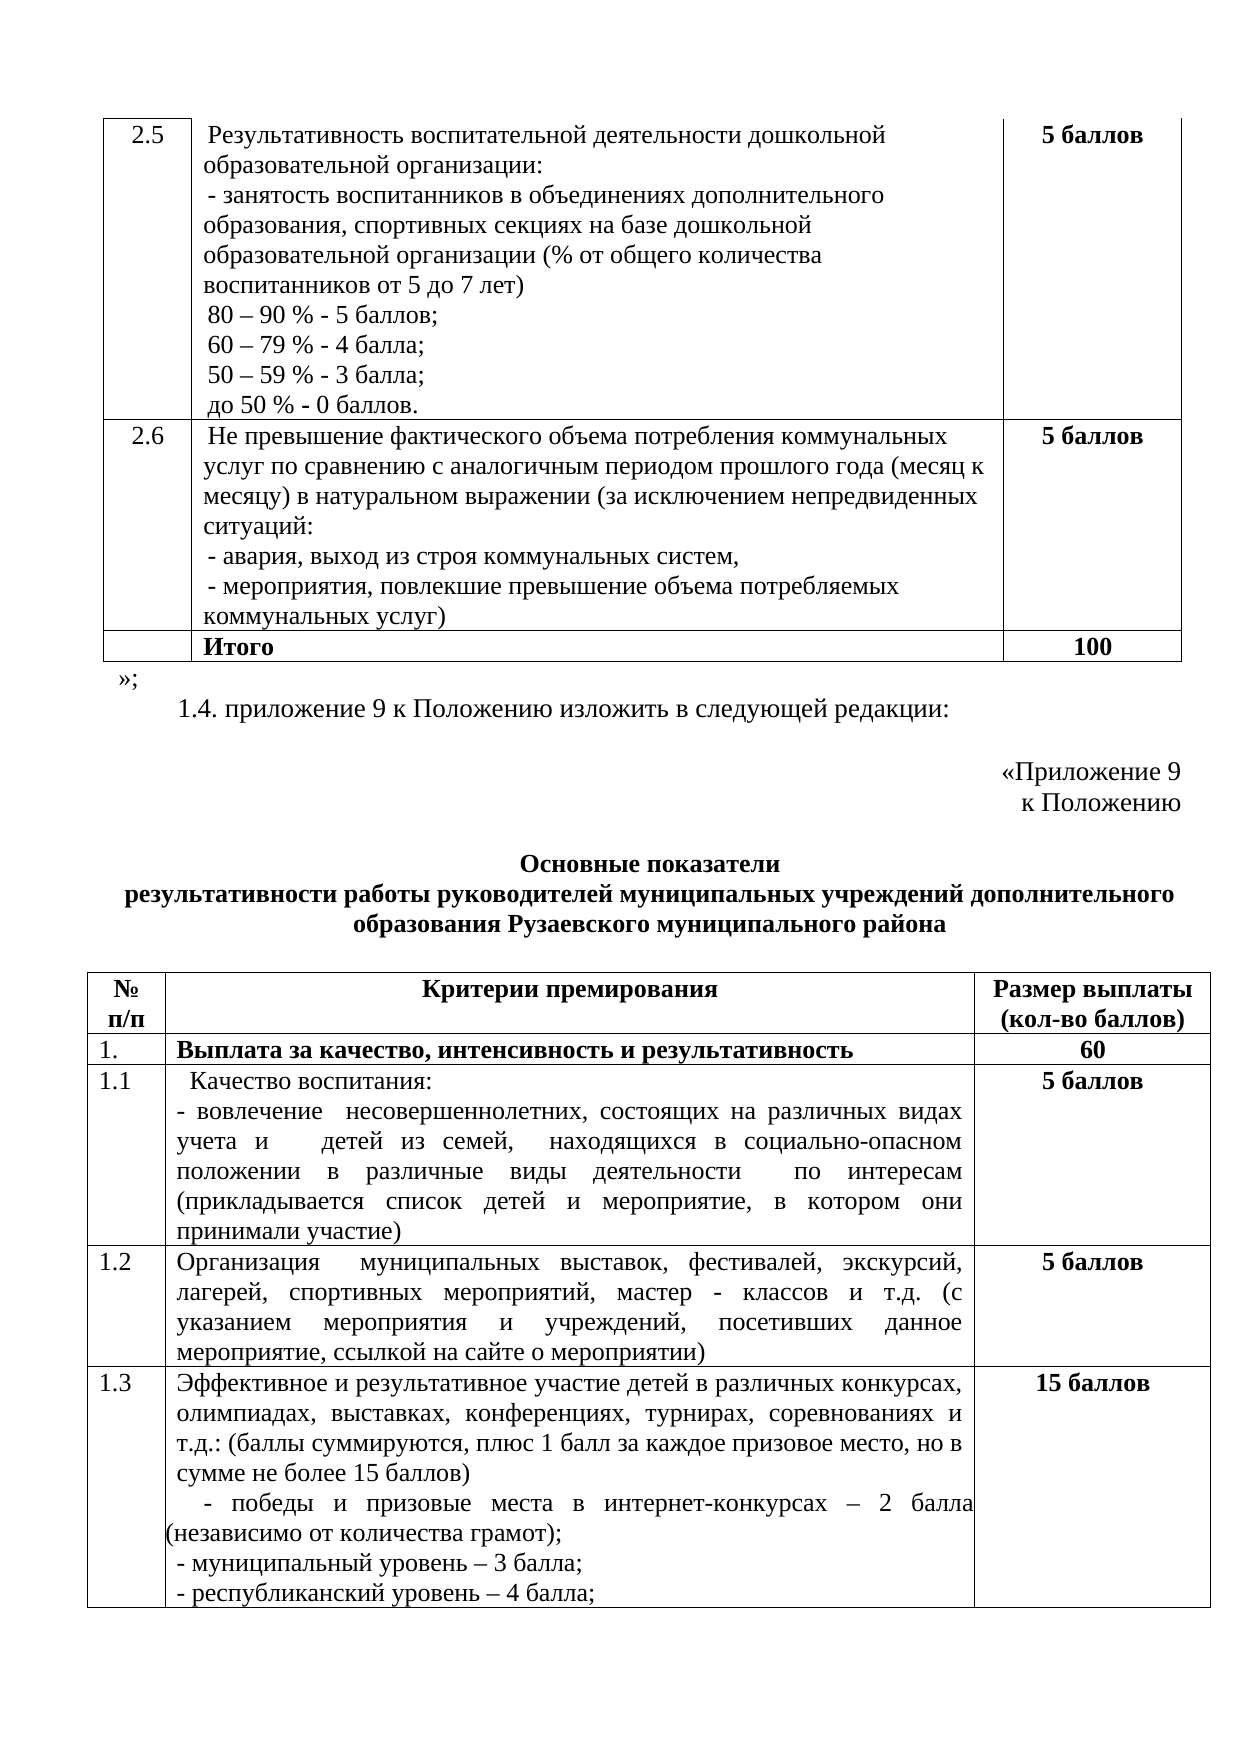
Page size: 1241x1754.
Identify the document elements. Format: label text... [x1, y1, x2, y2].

table_cell [104, 631, 191, 661]
text »; [118, 662, 1181, 692]
table_cell 2.5 [104, 119, 191, 419]
table_cell 5 баллов [975, 1065, 1210, 1245]
text результативности работы руководителей муниципальных учреждений дополнительного образования Рузаевского муниципального района [118, 878, 1181, 938]
table_cell 5 баллов [1004, 420, 1181, 630]
table_cell 1.3 [88, 1367, 165, 1607]
table_header Критерии премирования [166, 973, 974, 1033]
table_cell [166, 1367, 974, 1607]
table_cell 60 [975, 1034, 1210, 1064]
table_cell 5 баллов [1004, 118, 1181, 419]
text «Приложение 9 [118, 754, 1181, 786]
table_cell 1.2 [88, 1246, 165, 1366]
table_header № п/п [88, 973, 165, 1033]
table_cell Результативность воспитательной деятельности дошкольной образовательной организации: - занятость воспитанников в объединениях дополнительного образования, спортивных секциях на базе дошкольной образовательной организации (% от общего количества воспитанников от 5 до 7 лет) 80 – 90 % - 5 баллов; 60 – 79 % - 4 балла; 50 – 59 % - 3 балла; до 50 % - 0 баллов. [192, 118, 1004, 419]
table_cell 15 баллов [975, 1367, 1210, 1607]
table_cell Не превышение фактического объема потребления коммунальных услуг по сравнению с аналогичным периодом прошлого года (месяц к месяцу) в натуральном выражении (за исключением непредвиденных ситуаций: - авария, выход из строя коммунальных систем, - мероприятия, повлекшие превышение объема потребляемых коммунальных услуг) [192, 420, 1003, 630]
table_cell Итого [192, 631, 1003, 661]
table_cell Выплата за качество, интенсивность и результативность [166, 1034, 974, 1064]
table_cell Организация муниципальных выставок, фестивалей, экскурсий, лагерей, спортивных мероприятий, мастер - классов и т.д. (с указанием мероприятия и учреждений, посетивших данное мероприятие, ссылкой на сайте о мероприятии) [166, 1246, 974, 1366]
table_cell 1. [88, 1034, 165, 1064]
text 1.4. приложение 9 к Положению изложить в следующей редакции: [118, 692, 1181, 723]
text Основные показатели [118, 848, 1181, 878]
table_cell Качество воспитания: - вовлечение несовершеннолетних, состоящих на различных видах учета и детей из семей, находящихся в социально-опасном положении в различные виды деятельности по интересам (прикладывается список детей и мероприятие, в котором они принимали участие) [166, 1065, 974, 1245]
text к Положению [118, 786, 1181, 817]
table_cell 1.1 [88, 1065, 165, 1245]
table_header Размер выплаты (кол-во баллов) [975, 973, 1210, 1033]
table_cell 2.6 [104, 420, 191, 630]
table_cell 5 баллов [975, 1246, 1210, 1366]
table_cell 100 [1004, 631, 1181, 661]
